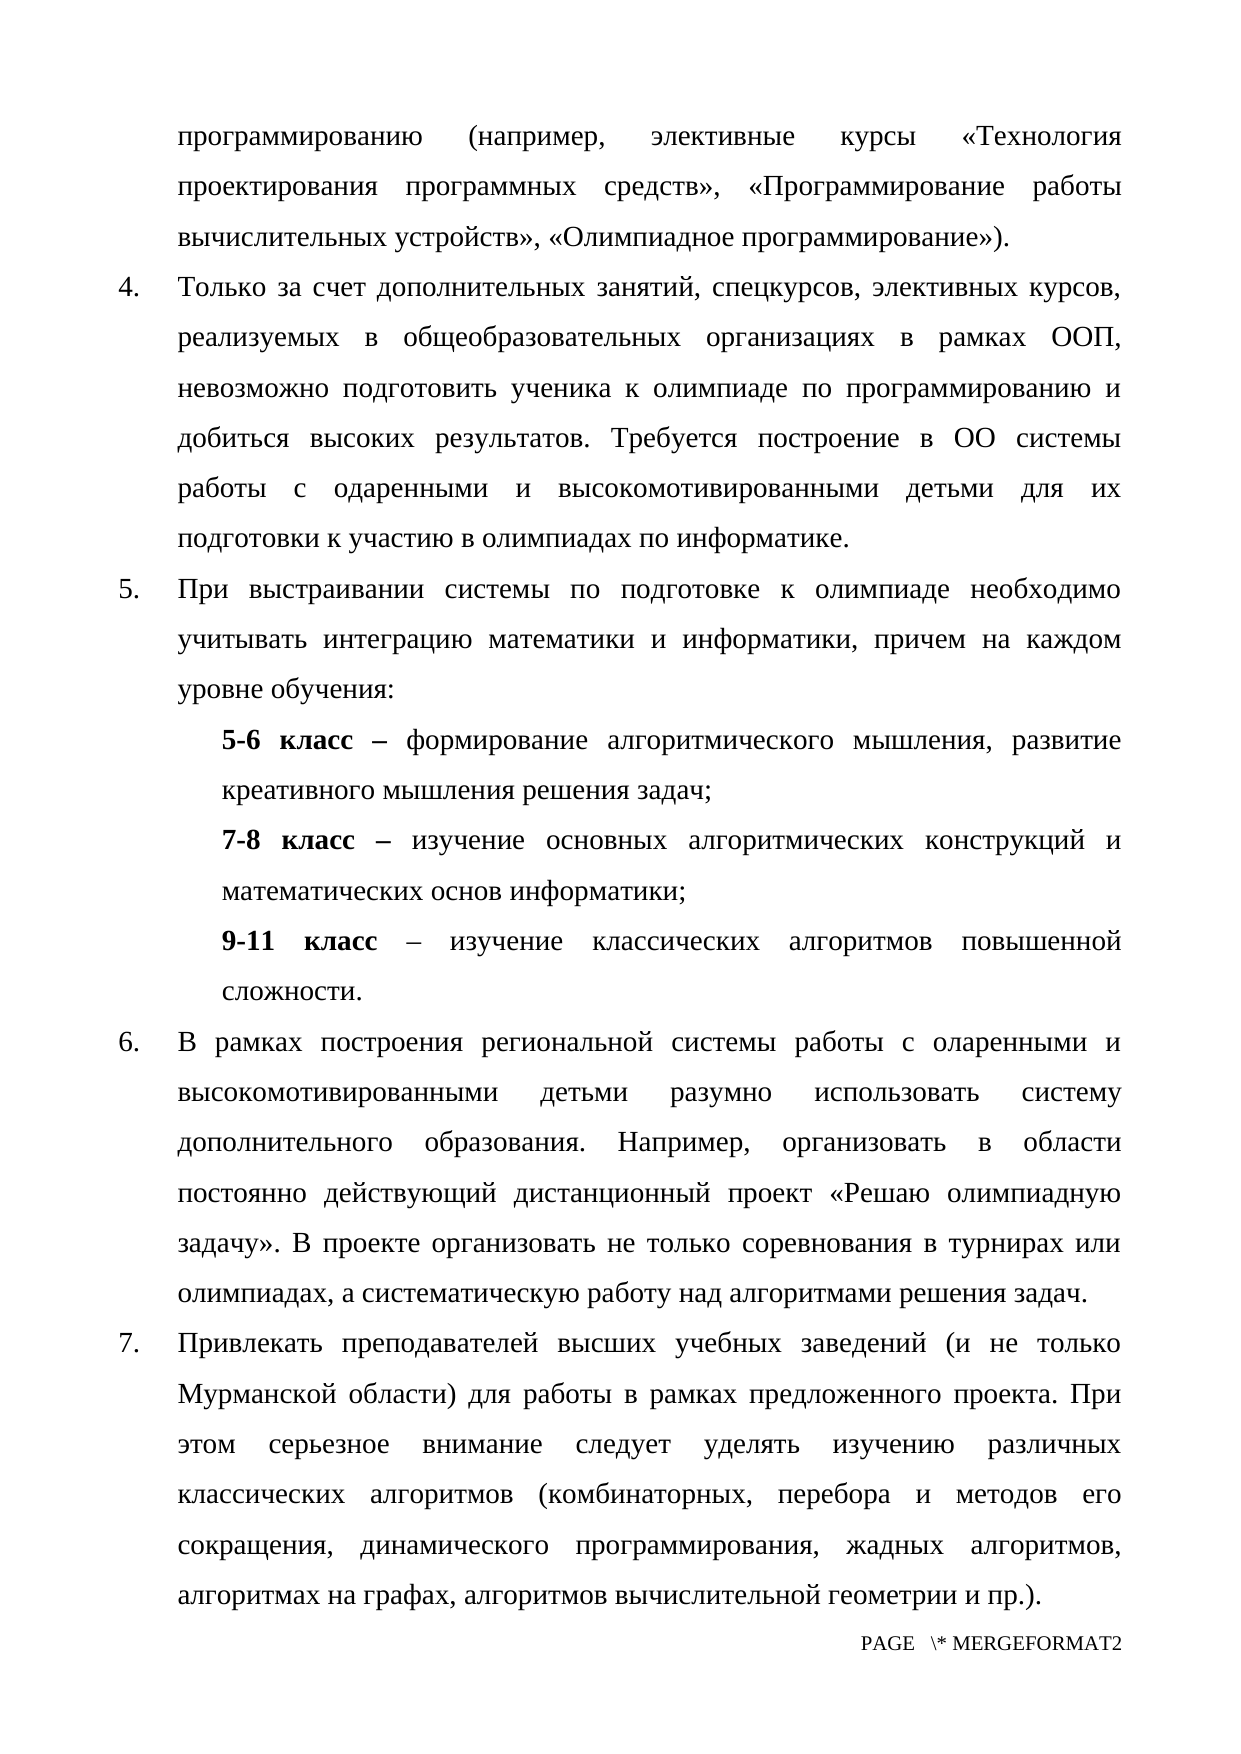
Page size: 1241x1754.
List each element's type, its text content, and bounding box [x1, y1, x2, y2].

text 9-11 класс – изучение классических алгоритмов повышенной сложности. [222, 923, 1122, 1007]
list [118, 118, 1122, 252]
list При выстраивании системы по подготовке к олимпиаде необходимо учитывать интеграцию математики и информатики, причем на каждом уровне обучения: [118, 571, 1122, 705]
list В рамках построения региональной системы работы с оларенными и высокомотивированными детьми разумно использовать систему дополнительного образования. Например, организовать в области постоянно действующий дистанционный проект «Решаю олимпиадную задачу». В проекте организовать не только соревнования в турнирах или олимпиадах, а систематическую работу над алгоритмами решения задач. [118, 1024, 1122, 1309]
text 5-6 класс – формирование алгоритмического мышления, развитие креативного мышления решения задач; [222, 722, 1122, 806]
text 7-8 класс – изучение основных алгоритмических конструкций и математических основ информатики; [222, 822, 1122, 906]
list Только за счет дополнительных занятий, спецкурсов, элективных курсов, реализуемых в общеобразовательных организациях в рамках ООП, невозможно подготовить ученика к олимпиаде по программированию и добиться высоких результатов. Требуется построение в ОО системы работы с одаренными и высокомотивированными детьми для их подготовки к участию в олимпиадах по информатике. [118, 269, 1122, 554]
list Привлекать преподавателей высших учебных заведений (и не только Мурманской области) для работы в рамках предложенного проекта. При этом серьезное внимание следует уделять изучению различных классических алгоритмов (комбинаторных, перебора и методов его сокращения, динамического программирования, жадных алгоритмов, алгоритмах на графах, алгоритмов вычислительной геометрии и пр.). [118, 1326, 1122, 1611]
